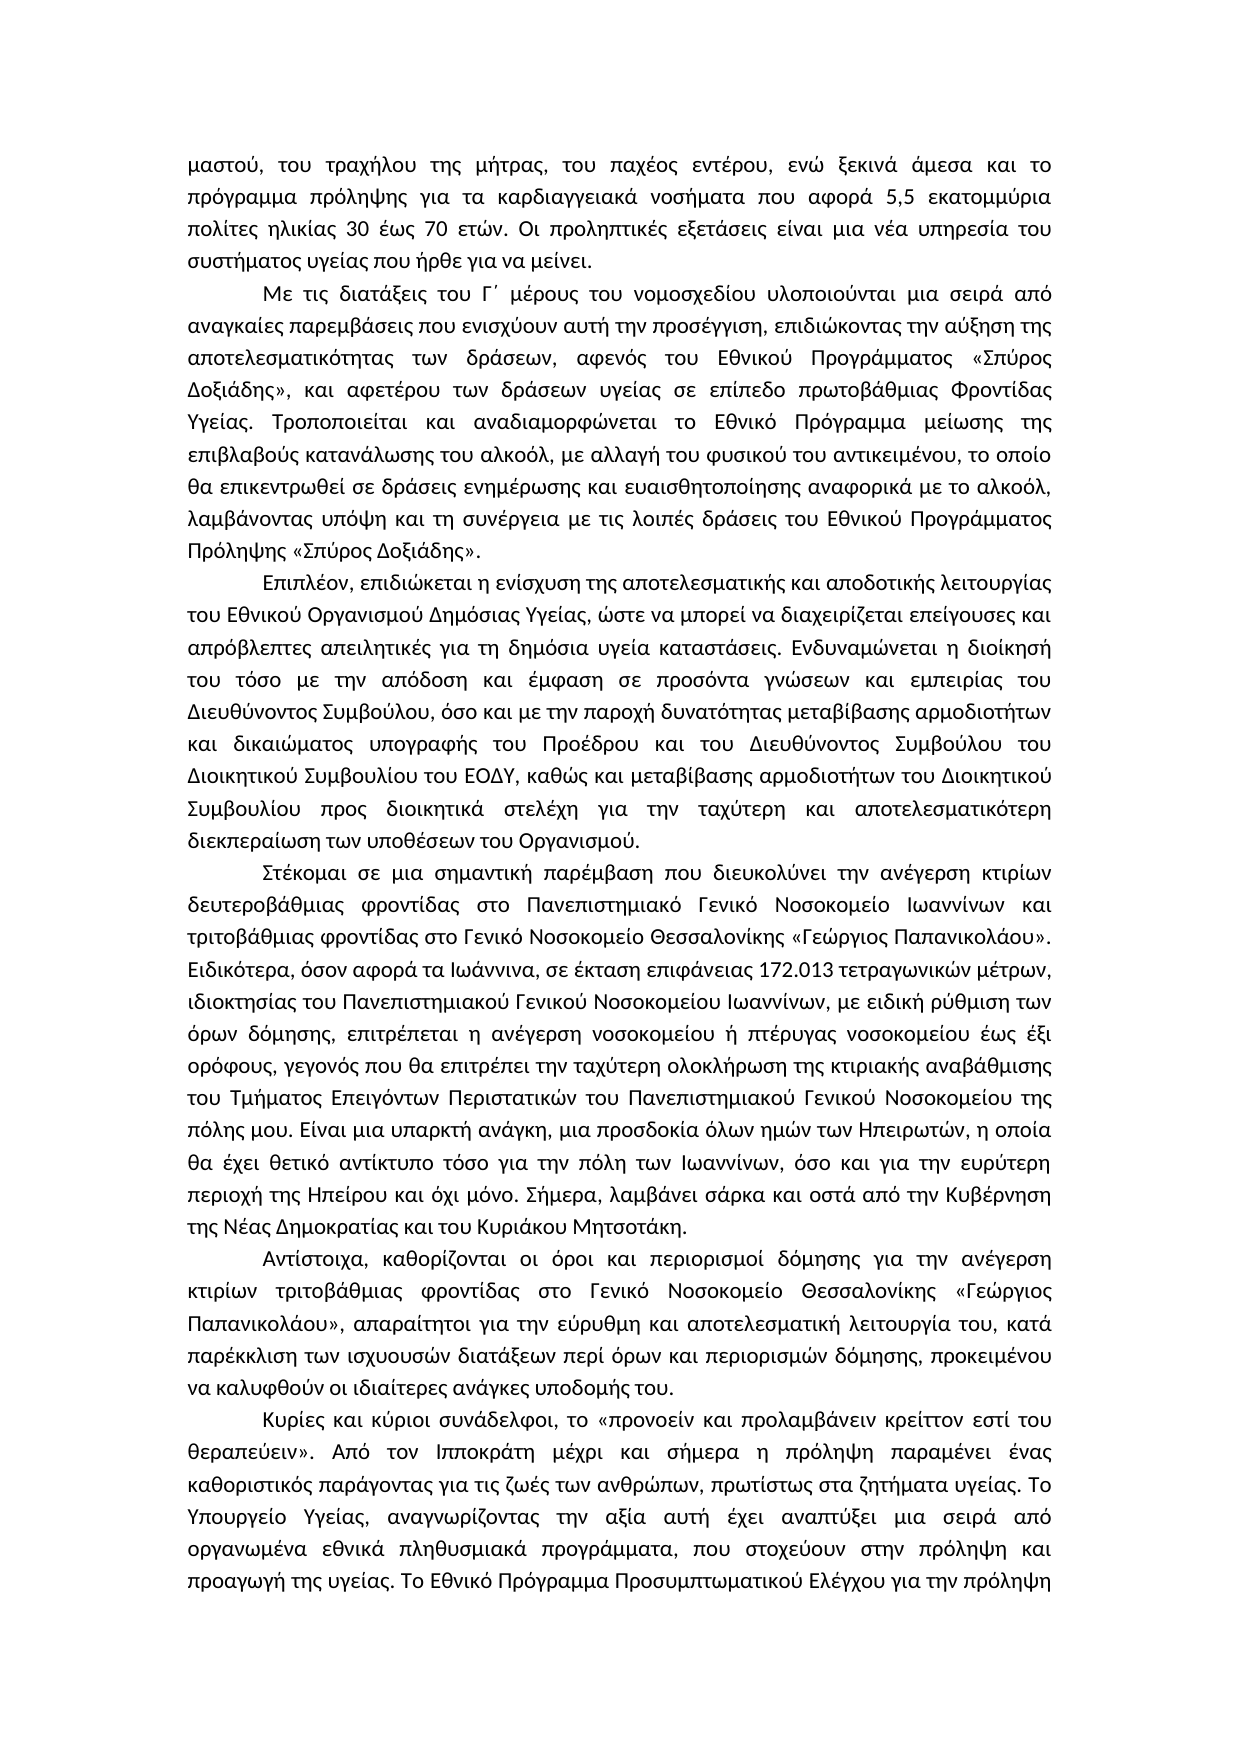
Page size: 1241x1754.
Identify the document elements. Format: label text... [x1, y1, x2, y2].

text Αντίστοιχα, καθορίζονται οι όροι και περιορισμοί δόμησης για την ανέγερση κτιρίων τριτοβάθμιας φροντίδας στο Γενικό Νοσοκομείο Θεσσαλονίκης «Γεώργιος Παπανικολάου», απαραίτητοι για την εύρυθμη και αποτελεσματική λειτουργία του, κατά παρέκκλιση των ισχυουσών διατάξεων περί όρων και περιορισμών δόμησης, προκειμένου να καλυφθούν οι ιδιαίτερες ανάγκες υποδομής του. [187, 1244, 1053, 1401]
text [187, 1405, 1053, 1594]
text Επιπλέον, επιδιώκεται η ενίσχυση της αποτελεσματικής και αποδοτικής λειτουργίας του Εθνικού Οργανισμού Δημόσιας Υγείας, ώστε να μπορεί να διαχειρίζεται επείγουσες και απρόβλεπτες απειλητικές για τη δημόσια υγεία καταστάσεις. Ενδυναμώνεται η διοίκησή του τόσο με την απόδοση και έμφαση σε προσόντα γνώσεων και εμπειρίας του Διευθύνοντος Συμβούλου, όσο και με την παροχή δυνατότητας μεταβίβασης αρμοδιοτήτων και δικαιώματος υπογραφής του Προέδρου και του Διευθύνοντος Συμβούλου του Διοικητικού Συμβουλίου του ΕΟΔΥ, καθώς και μεταβίβασης αρμοδιοτήτων του Διοικητικού Συμβουλίου προς διοικητικά στελέχη για την ταχύτερη και αποτελεσματικότερη διεκπεραίωση των υποθέσεων του Οργανισμού. [187, 568, 1053, 854]
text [187, 150, 1053, 274]
text Με τις διατάξεις του Γ΄ μέρους του νομοσχεδίου υλοποιούνται μια σειρά από αναγκαίες παρεμβάσεις που ενισχύουν αυτή την προσέγγιση, επιδιώκοντας την αύξηση της αποτελεσματικότητας των δράσεων, αφενός του Εθνικού Προγράμματος «Σπύρος Δοξιάδης», και αφετέρου των δράσεων υγείας σε επίπεδο πρωτοβάθμιας Φροντίδας Υγείας. Τροποποιείται και αναδιαμορφώνεται το Εθνικό Πρόγραμμα μείωσης της επιβλαβούς κατανάλωσης του αλκοόλ, με αλλαγή του φυσικού του αντικειμένου, το οποίο θα επικεντρωθεί σε δράσεις ενημέρωσης και ευαισθητοποίησης αναφορικά με το αλκοόλ, λαμβάνοντας υπόψη και τη συνέργεια με τις λοιπές δράσεις του Εθνικού Προγράμματος Πρόληψης «Σπύρος Δοξιάδης». [187, 279, 1053, 564]
text Στέκομαι σε μια σημαντική παρέμβαση που διευκολύνει την ανέγερση κτιρίων δευτεροβάθμιας φροντίδας στο Πανεπιστημιακό Γενικό Νοσοκομείο Ιωαννίνων και τριτοβάθμιας φροντίδας στο Γενικό Νοσοκομείο Θεσσαλονίκης «Γεώργιος Παπανικολάου». Ειδικότερα, όσον αφορά τα Ιωάννινα, σε έκταση επιφάνειας 172.013 τετραγωνικών μέτρων, ιδιοκτησίας του Πανεπιστημιακού Γενικού Νοσοκομείου Ιωαννίνων, με ειδική ρύθμιση των όρων δόμησης, επιτρέπεται η ανέγερση νοσοκομείου ή πτέρυγας νοσοκομείου έως έξι ορόφους, γεγονός που θα επιτρέπει την ταχύτερη ολοκλήρωση της κτιριακής αναβάθμισης του Τμήματος Επειγόντων Περιστατικών του Πανεπιστημιακού Γενικού Νοσοκομείου της πόλης μου. Είναι μια υπαρκτή ανάγκη, μια προσδοκία όλων ημών των Ηπειρωτών, η οποία θα έχει θετικό αντίκτυπο τόσο για την πόλη των Ιωαννίνων, όσο και για την ευρύτερη περιοχή της Ηπείρου και όχι μόνο. Σήμερα, λαμβάνει σάρκα και οστά από την Κυβέρνηση της Νέας Δημοκρατίας και του Κυριάκου Μητσοτάκη. [187, 858, 1053, 1240]
